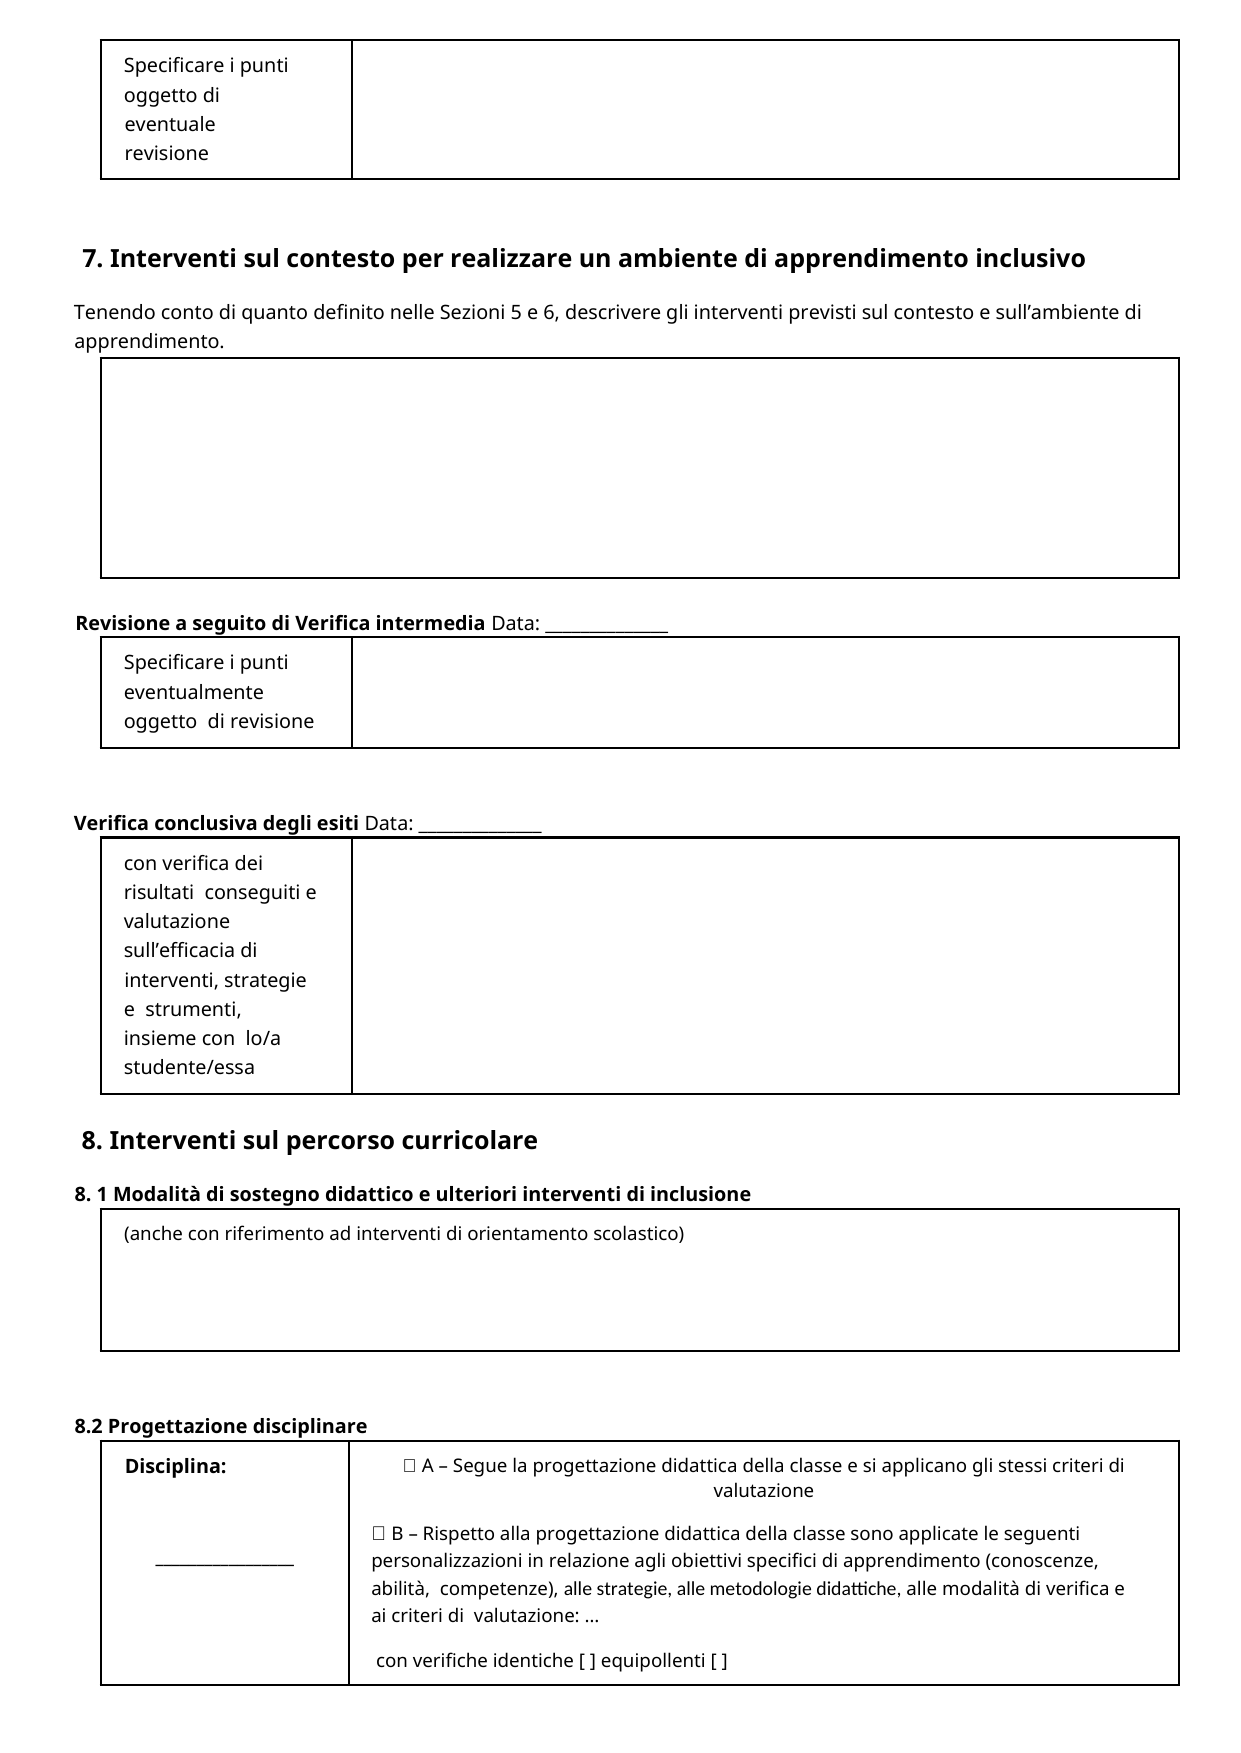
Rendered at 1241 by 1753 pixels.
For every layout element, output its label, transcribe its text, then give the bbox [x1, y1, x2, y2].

text 8. Interventi sul percorso curricolare [81, 1123, 1188, 1157]
text Tenendo conto di quanto definito nelle Sezioni 5 e 6, descrivere gli interventi previsti sul contesto e sull’ambiente di apprendimento. [74, 298, 1188, 354]
table_header [353, 839, 1178, 1093]
table_header Specificare i punti oggetto di eventuale revisione [102, 41, 351, 178]
text 7. Interventi sul contesto per realizzare un ambiente di apprendimento inclusivo [82, 241, 1188, 275]
table_header Specificare i punti eventualmente oggetto di revisione [102, 638, 351, 747]
text Verifica conclusiva degli esiti Data: ______________ [73, 809, 1188, 836]
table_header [102, 1442, 348, 1684]
text Revisione a seguito di Verifica intermedia Data: ______________ [75, 609, 1188, 636]
table_header (anche con riferimento ad interventi di orientamento scolastico) [102, 1210, 1178, 1350]
text 8. 1 Modalità di sostegno didattico e ulteriori interventi di inclusione [74, 1180, 1188, 1207]
table_header [102, 359, 1178, 577]
text 8.2 Progettazione disciplinare [74, 1413, 1188, 1439]
table_header [353, 638, 1178, 747]
table_header con verifica dei risultati conseguiti e valutazione sull’efficacia di interventi, strategie e strumenti, insieme con lo/a studente/essa [102, 839, 351, 1093]
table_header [350, 1442, 1178, 1684]
table_header [353, 41, 1178, 178]
